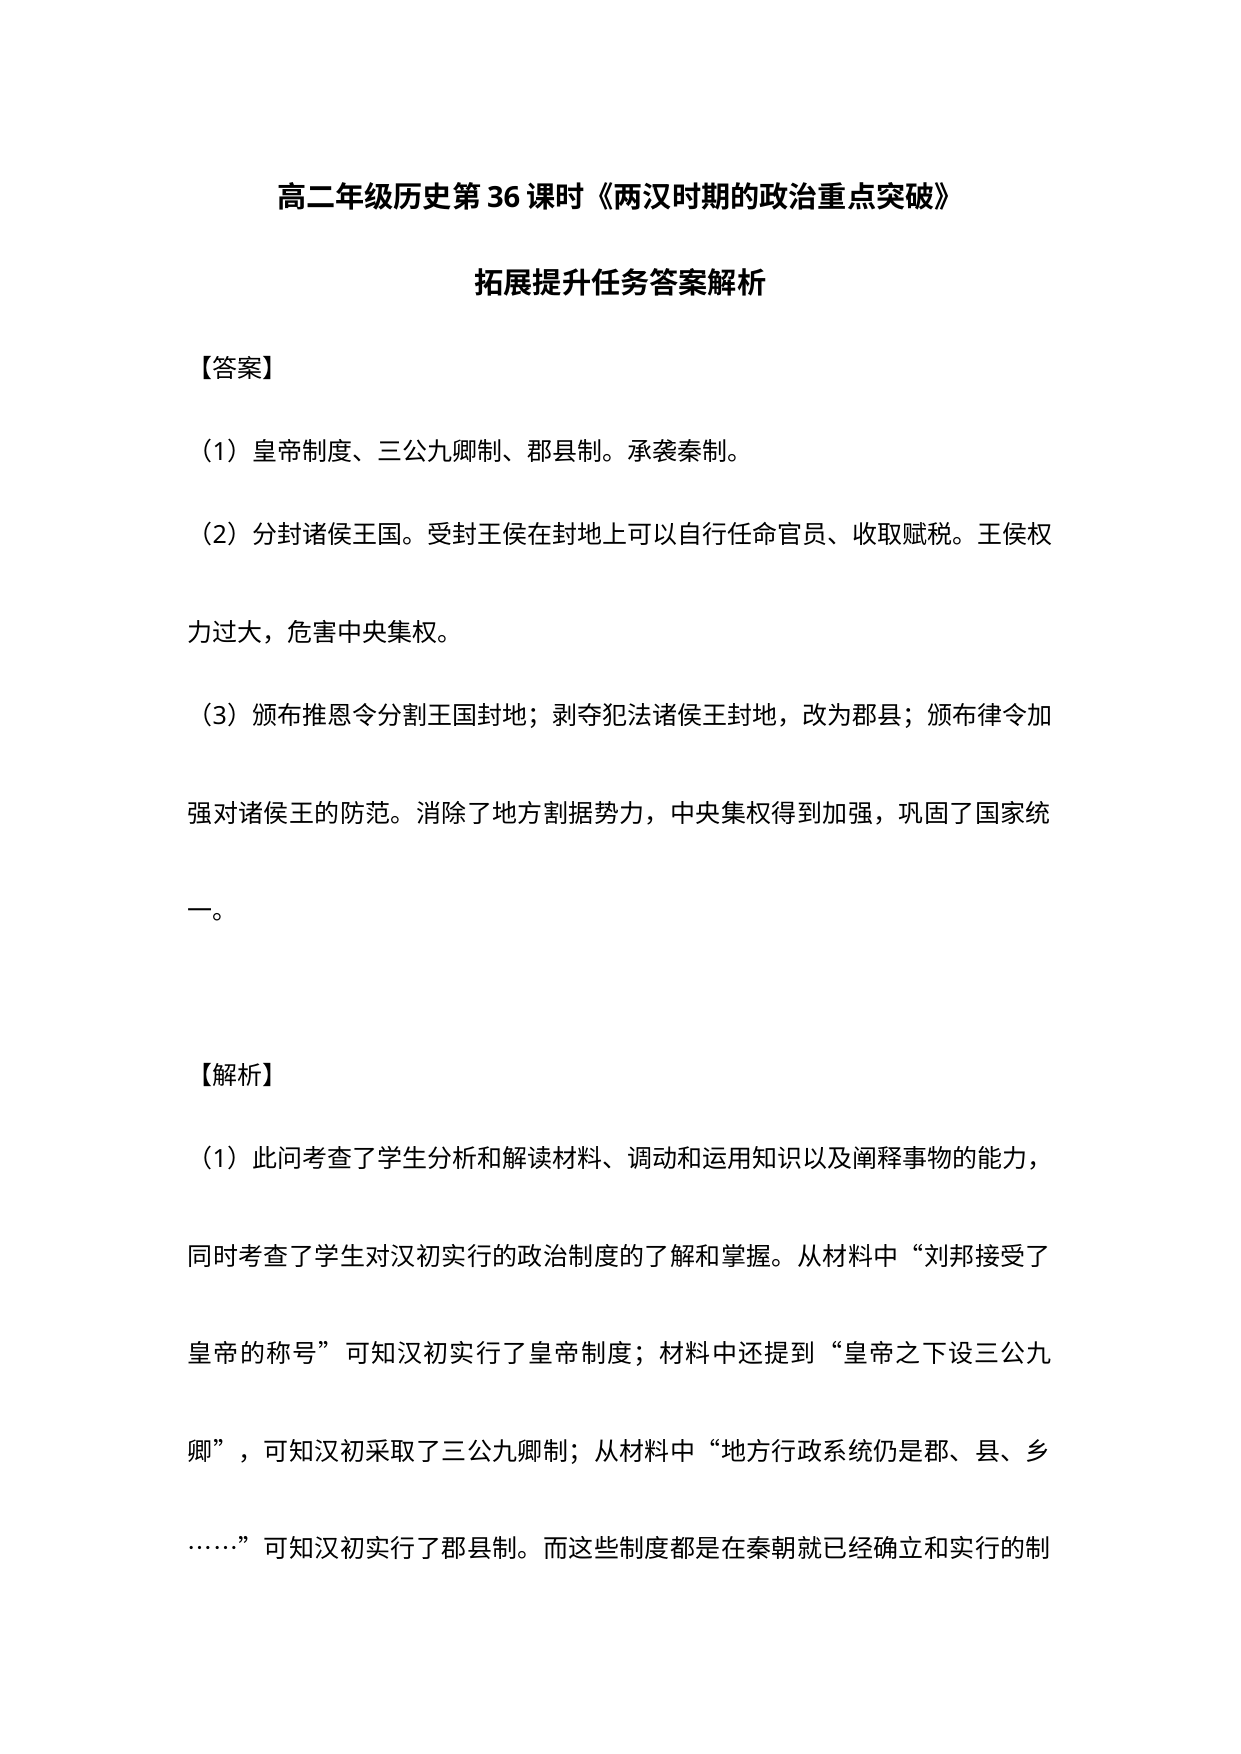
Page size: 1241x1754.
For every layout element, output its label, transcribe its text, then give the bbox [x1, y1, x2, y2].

text （3）颁布推恩令分割王国封地；剥夺犯法诸侯王封地，改为郡县；颁布律令加强对诸侯王的防范。消除了地方割据势力，中央集权得到加强，巩固了国家统一。 [187, 681, 1053, 941]
text （2）分封诸侯王国。受封王侯在封地上可以自行任命官员、收取赋税。王侯权力过大，危害中央集权。 [187, 501, 1053, 663]
text 拓展提升任务答案解析 [187, 248, 1053, 313]
text 【答案】 [187, 334, 1053, 399]
text 【解析】 [187, 1041, 1053, 1106]
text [187, 1124, 1053, 1579]
text （1）皇帝制度、三公九卿制、郡县制。承袭秦制。 [187, 417, 1053, 482]
text 高二年级历史第36课时《两汉时期的政治重点突破》 [187, 162, 1053, 227]
